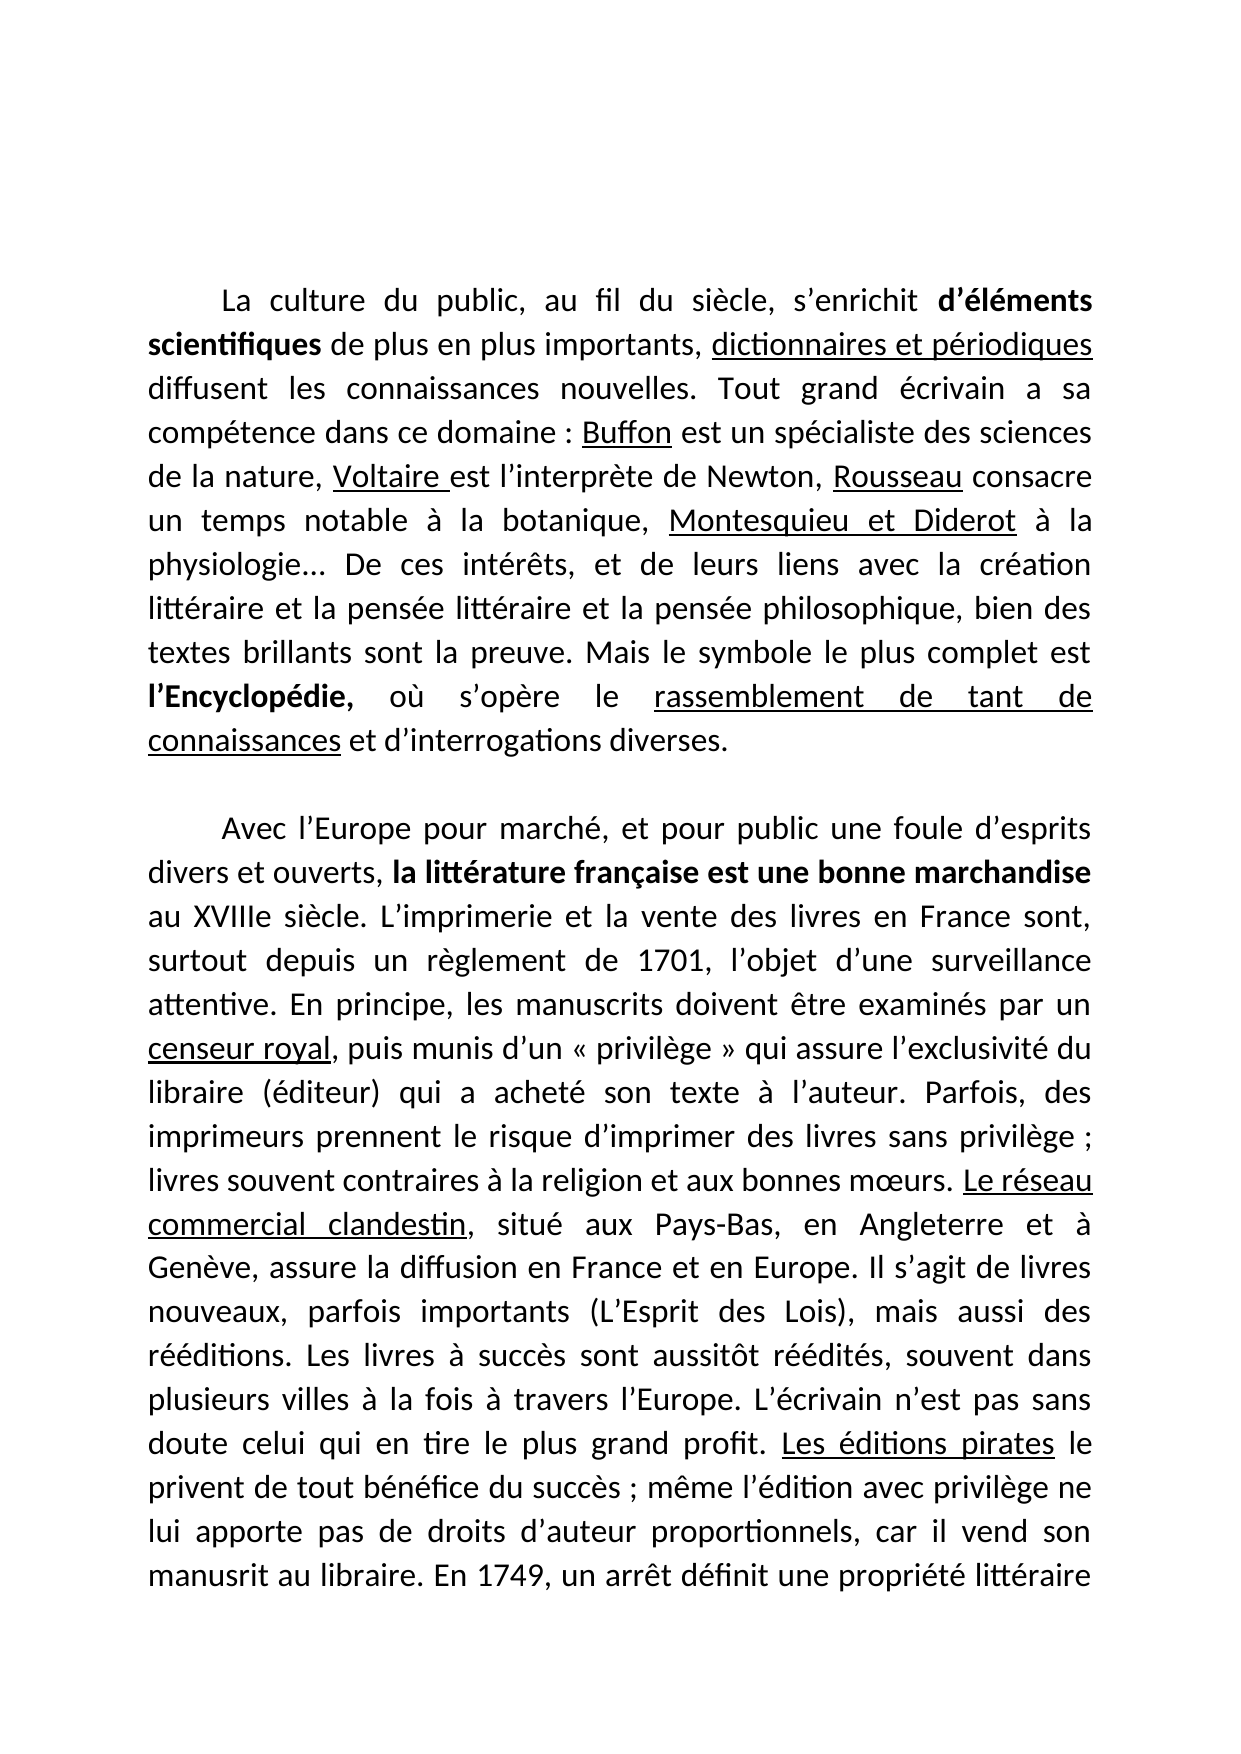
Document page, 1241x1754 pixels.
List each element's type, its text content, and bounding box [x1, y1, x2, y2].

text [148, 807, 1093, 1595]
text La culture du public, au fil du siècle, s’enrichit d’éléments scientifiques de plus en plus importants, dictionnaires et périodiques diffusent les connaissances nouvelles. Tout grand écrivain a sa compétence dans ce domaine : Buffon est un spécialiste des sciences de la nature, Voltaire est l’interprète de Newton, Rousseau consacre un temps notable à la botanique, Montesquieu et Diderot à la physiologie... De ces intérêts, et de leurs liens avec la création littéraire et la pensée littéraire et la pensée philosophique, bien des textes brillants sont la preuve. Mais le symbole le plus complet est l’Encyclopédie, où s’opère le rassemblement de tant de connaissances et d’interrogations diverses. [148, 279, 1093, 760]
